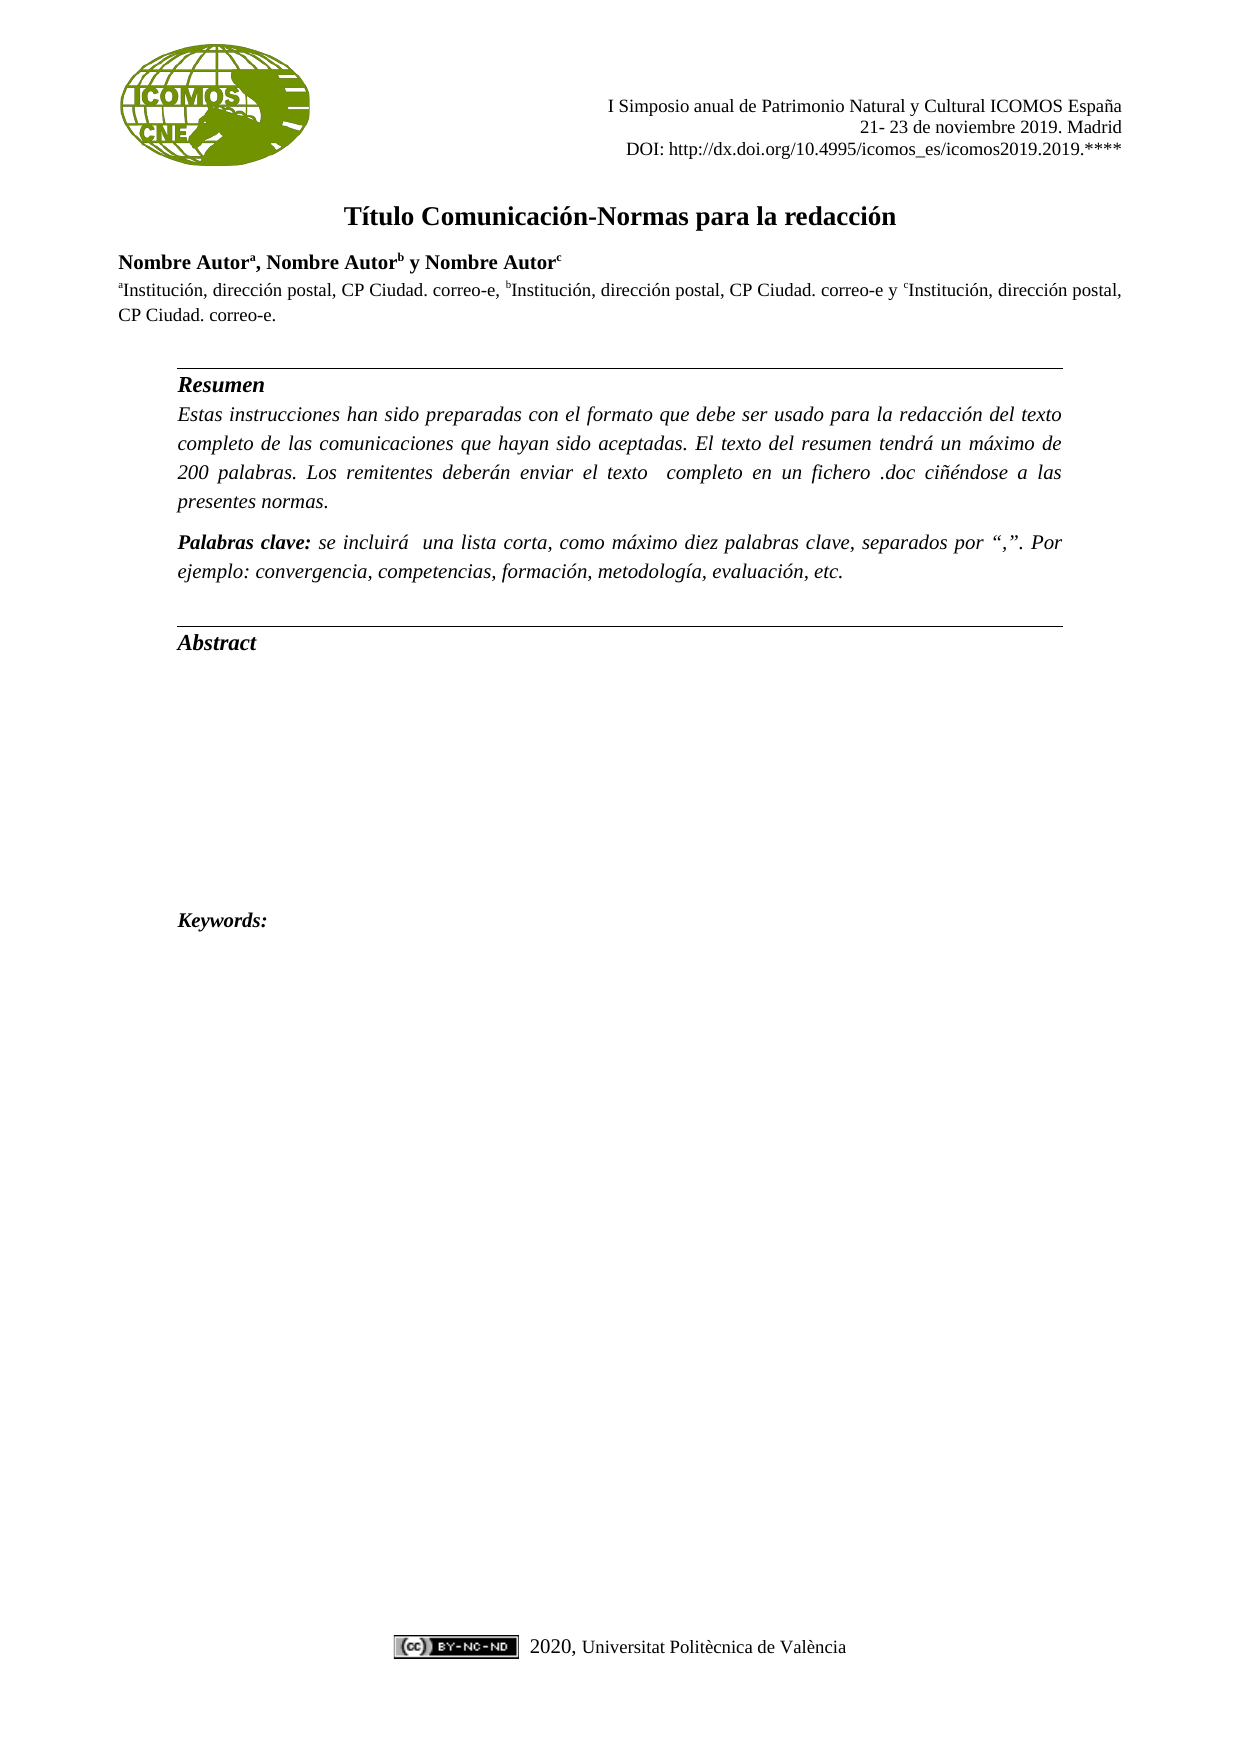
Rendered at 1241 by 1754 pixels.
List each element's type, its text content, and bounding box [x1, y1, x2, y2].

text Resumen [177, 369, 1063, 397]
text Nombre Autora, Nombre Autorb y Nombre Autorc [118, 250, 1122, 274]
picture [393, 1635, 519, 1659]
picture [120, 44, 310, 166]
text Keywords: [177, 908, 1063, 932]
text Estas instrucciones han sido preparadas con el formato que debe ser usado para la redacción del texto completo de las comunicaciones que hayan sido aceptadas. El texto del resumen tendrá un máximo de 200 palabras. Los remitentes deberán enviar el texto completo en un fichero .doc ciñéndose a las presentes normas. [177, 402, 1063, 513]
text Abstract [177, 627, 1063, 655]
subtitle Título Comunicación-Normas para la redacción [118, 200, 1122, 231]
text Palabras clave: se incluirá una lista corta, como máximo diez palabras clave, separados por “,”. Por ejemplo: convergencia, competencias, formación, metodología, evaluación, etc. [177, 530, 1063, 583]
text aInstitución, dirección postal, CP Ciudad. correo-e, bInstitución, dirección postal, CP Ciudad. correo-e y cInstitución, dirección postal, CP Ciudad. correo-e. [118, 278, 1122, 326]
